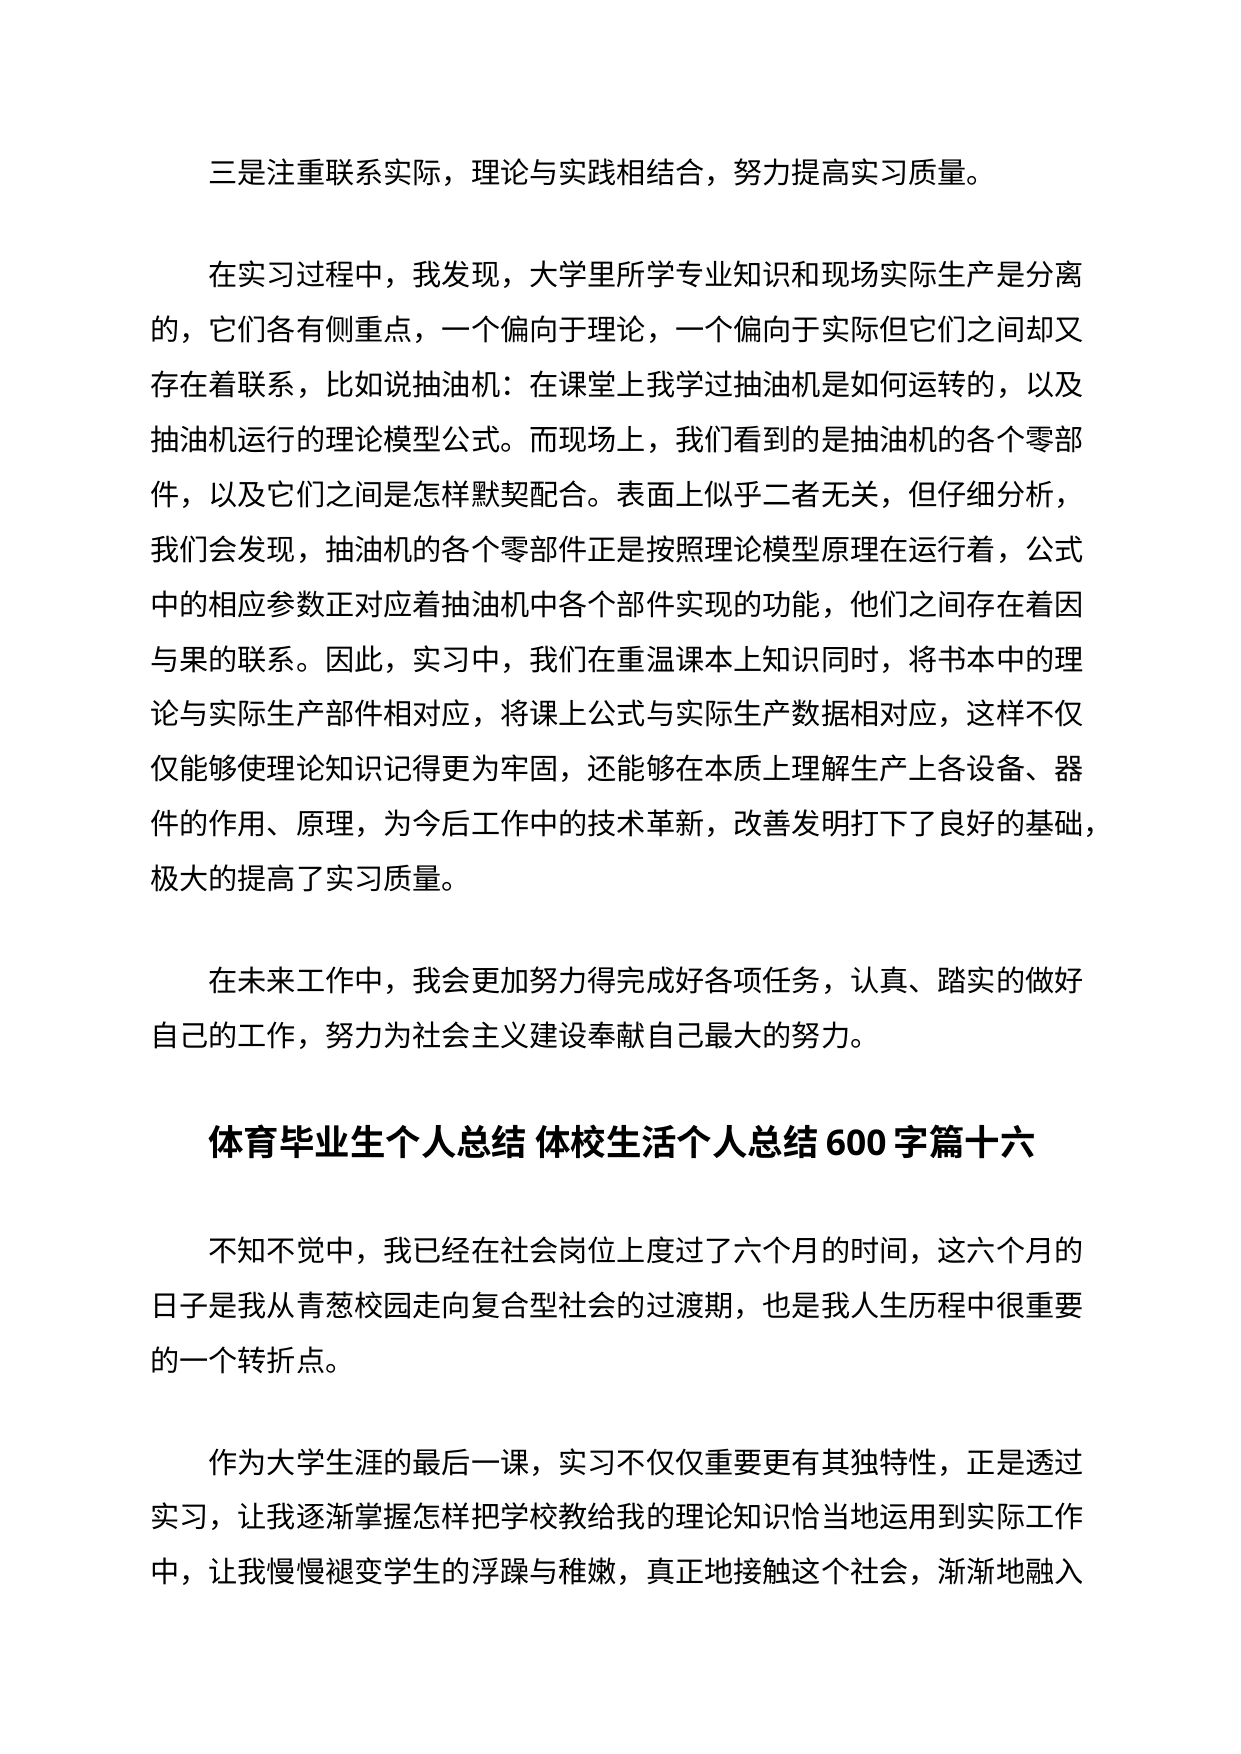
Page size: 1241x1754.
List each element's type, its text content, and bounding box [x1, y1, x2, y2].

text 三是注重联系实际，理论与实践相结合，努力提高实习质量。 [150, 150, 1090, 192]
text 不知不觉中，我已经在社会岗位上度过了六个月的时间，这六个月的日子是我从青葱校园走向复合型社会的过渡期，也是我人生历程中很重要的一个转折点。 [150, 1228, 1090, 1380]
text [150, 1439, 1090, 1591]
text 在实习过程中，我发现，大学里所学专业知识和现场实际生产是分离的，它们各有侧重点，一个偏向于理论，一个偏向于实际但它们之间却又存在着联系，比如说抽油机：在课堂上我学过抽油机是如何运转的，以及抽油机运行的理论模型公式。而现场上，我们看到的是抽油机的各个零部件，以及它们之间是怎样默契配合。表面上似乎二者无关，但仔细分析，我们会发现，抽油机的各个零部件正是按照理论模型原理在运行着，公式中的相应参数正对应着抽油机中各个部件实现的功能，他们之间存在着因与果的联系。因此，实习中，我们在重温课本上知识同时，将书本中的理论与实际生产部件相对应，将课上公式与实际生产数据相对应，这样不仅仅能够使理论知识记得更为牢固，还能够在本质上理解生产上各设备、器件的作用、原理，为今后工作中的技术革新，改善发明打下了良好的基础，极大的提高了实习质量。 [150, 252, 1090, 898]
text 在未来工作中，我会更加努力得完成好各项任务，认真、踏实的做好自己的工作，努力为社会主义建设奉献自己最大的努力。 [150, 957, 1090, 1054]
text 体育毕业生个人总结 体校生活个人总结600字篇十六 [150, 1114, 1090, 1165]
